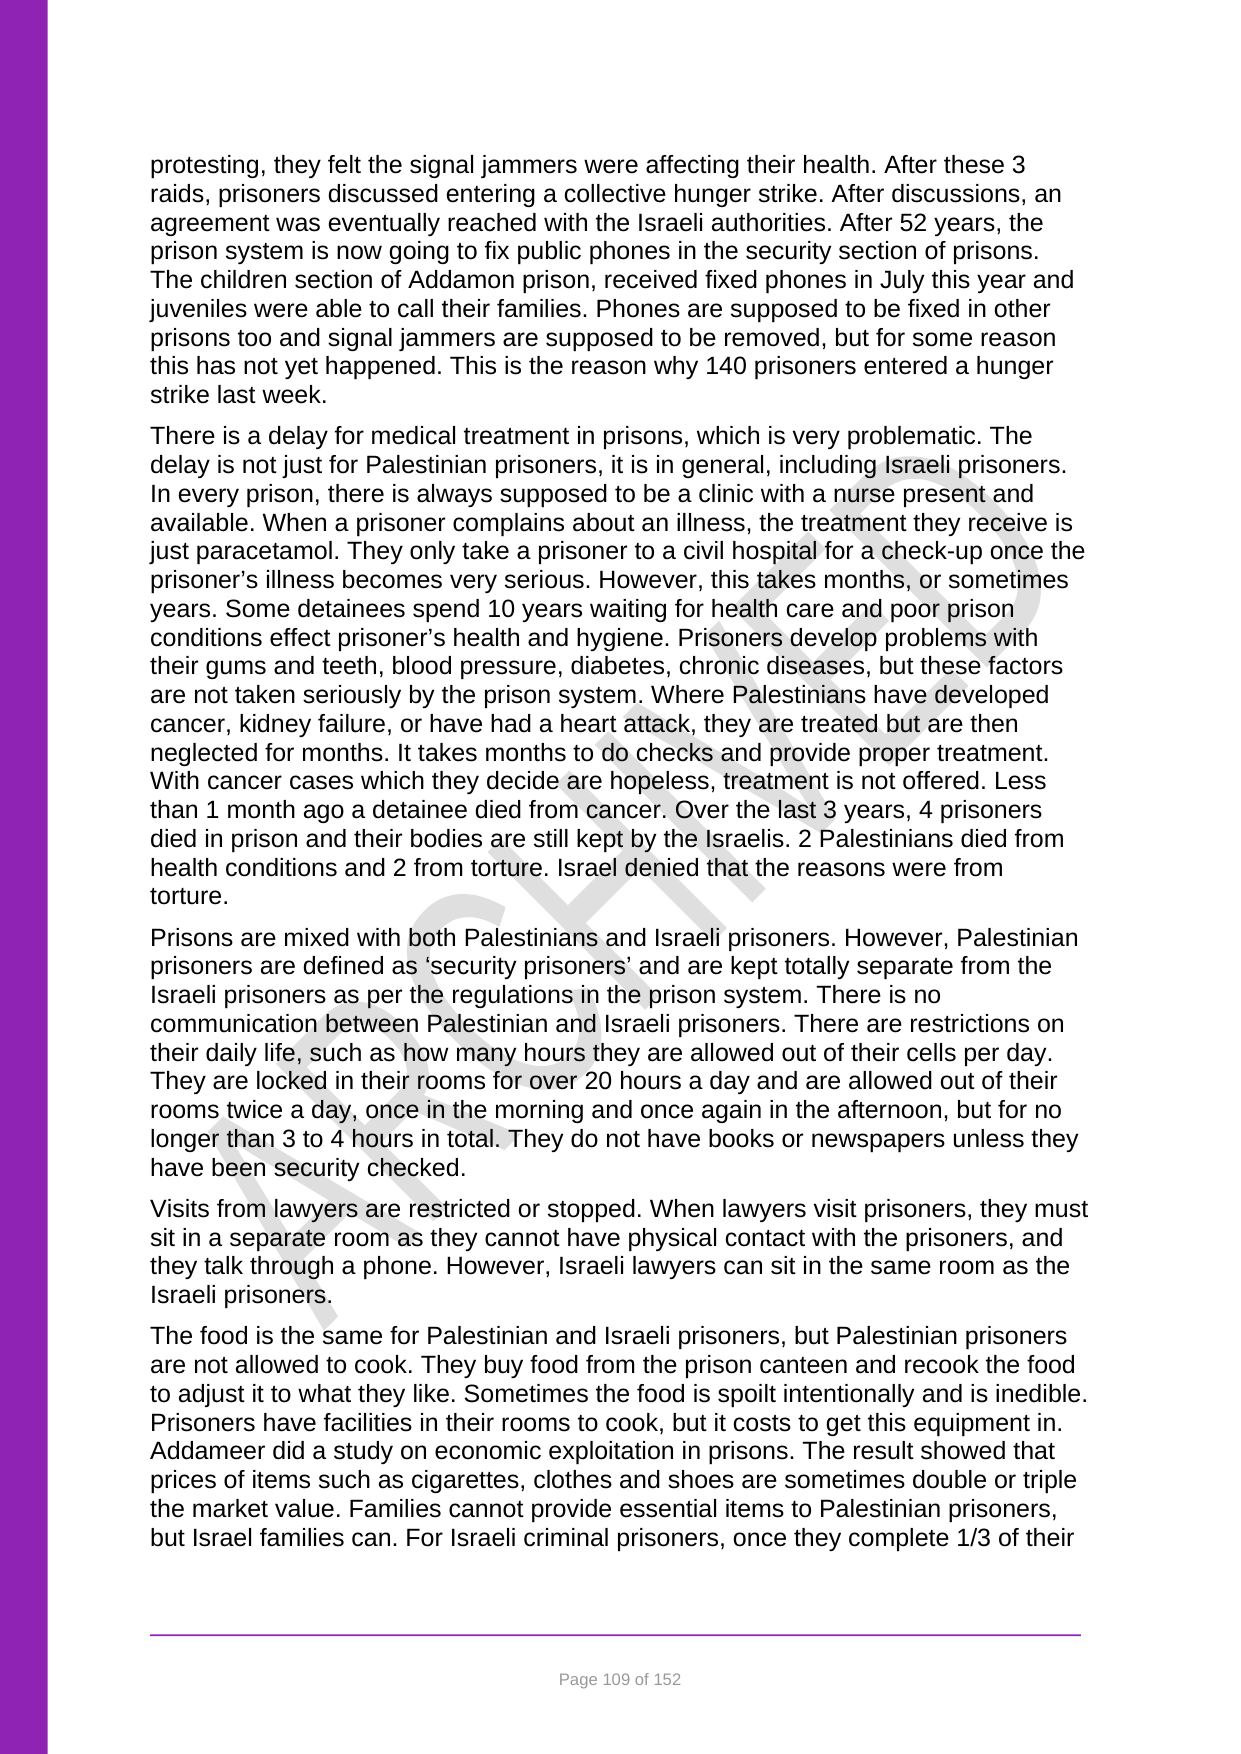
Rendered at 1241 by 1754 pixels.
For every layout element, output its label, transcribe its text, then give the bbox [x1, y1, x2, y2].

text Prisons are mixed with both Palestinians and Israeli prisoners. However, Palestinian prisoners are defined as ‘security prisoners’ and are kept totally separate from the Israeli prisoners as per the regulations in the prison system. There is no communication between Palestinian and Israeli prisoners. There are restrictions on their daily life, such as how many hours they are allowed out of their cells per day. They are locked in their rooms for over 20 hours a day and are allowed out of their rooms twice a day, once in the morning and once again in the afternoon, but for no longer than 3 to 4 hours in total. They do not have books or newspapers unless they have been security checked. [150, 922, 1090, 1181]
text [150, 1321, 1090, 1551]
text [150, 150, 1090, 409]
text Visits from lawyers are restricted or stopped. When lawyers visit prisoners, they must sit in a separate room as they cannot have physical contact with the prisoners, and they talk through a phone. However, Israeli lawyers can sit in the same room as the Israeli prisoners. [150, 1194, 1090, 1309]
text There is a delay for medical treatment in prisons, which is very problematic. The delay is not just for Palestinian prisoners, it is in general, including Israeli prisoners. In every prison, there is always supposed to be a clinic with a nurse present and available. When a prisoner complains about an illness, the treatment they receive is just paracetamol. They only take a prisoner to a civil hospital for a check-up once the prisoner’s illness becomes very serious. However, this takes months, or sometimes years. Some detainees spend 10 years waiting for health care and poor prison conditions effect prisoner’s health and hygiene. Prisoners develop problems with their gums and teeth, blood pressure, diabetes, chronic diseases, but these factors are not taken seriously by the prison system. Where Palestinians have developed cancer, kidney failure, or have had a heart attack, they are treated but are then neglected for months. It takes months to do checks and provide proper treatment. With cancer cases which they decide are hopeless, treatment is not offered. Less than 1 month ago a detainee died from cancer. Over the last 3 years, 4 prisoners died in prison and their bodies are still kept by the Israelis. 2 Palestinians died from health conditions and 2 from torture. Israel denied that the reasons were from torture. [150, 421, 1090, 910]
